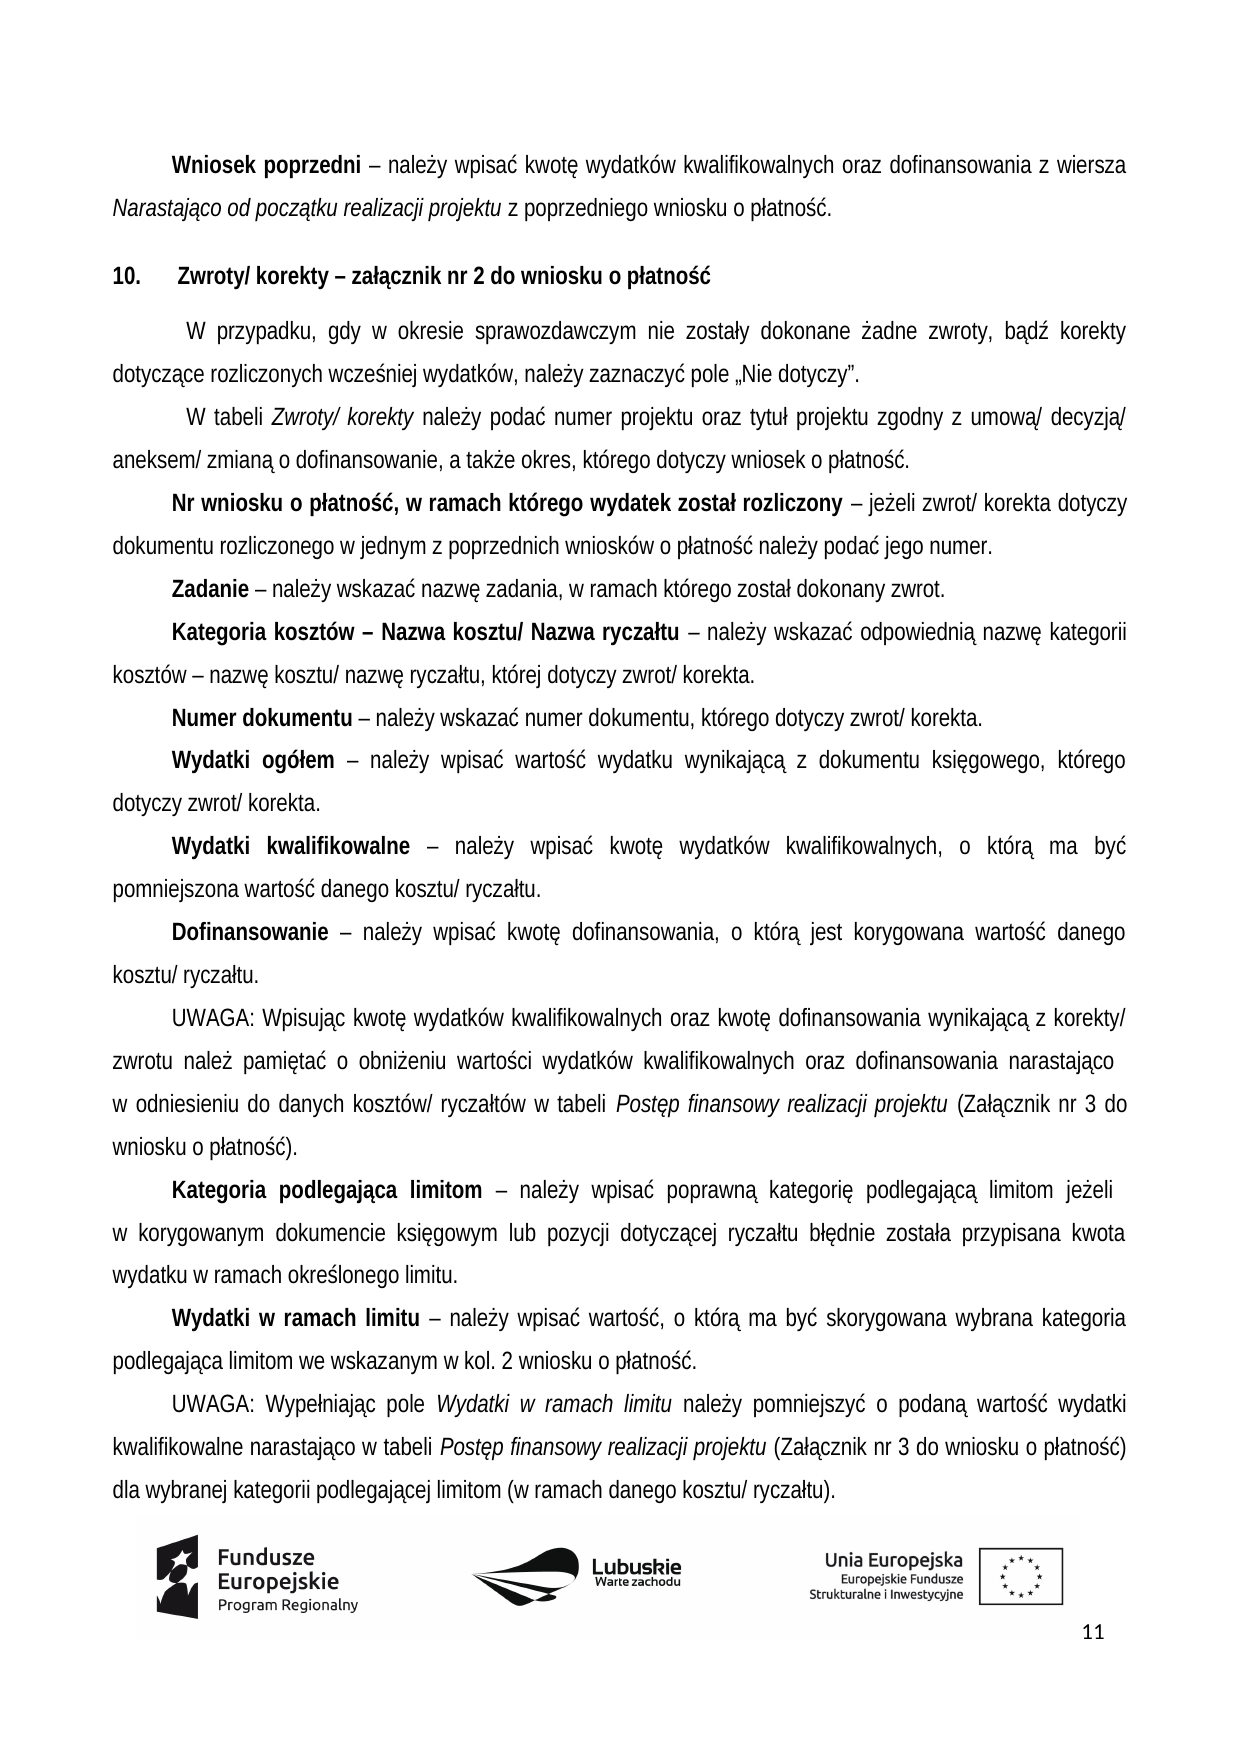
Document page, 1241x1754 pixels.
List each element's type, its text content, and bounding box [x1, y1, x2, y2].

list Zwroty/ korekty – załącznik nr 2 do wniosku o płatność [112, 261, 1128, 289]
list Nr wniosku o płatność, w ramach którego wydatek został rozliczony – jeżeli zwrot/ korekta dotyczy dokumentu rozliczonego w jednym z poprzednich wniosków o płatność należy podać jego numer. [112, 488, 1128, 559]
list Wydatki w ramach limitu – należy wpisać wartość, o którą ma być skorygowana wybrana kategoria podlegająca limitom we wskazanym w kol. 2 wniosku o płatność. [112, 1303, 1128, 1375]
list Numer dokumentu – należy wskazać numer dokumentu, którego dotyczy zwrot/ korekta. [172, 702, 1128, 731]
list UWAGA: Wypełniając pole Wydatki w ramach limitu należy pomniejszyć o podaną wartość wydatki kwalifikowalne narastająco w tabeli Postęp finansowy realizacji projektu (Załącznik nr 3 do wniosku o płatność) dla wybranej kategorii podlegającej limitom (w ramach danego kosztu/ ryczałtu). [112, 1389, 1128, 1504]
list Wniosek poprzedni – należy wpisać kwotę wydatków kwalifikowalnych oraz dofinansowania z wiersza Narastająco od początku realizacji projektu z poprzedniego wniosku o płatność. [112, 150, 1128, 222]
list Zadanie – należy wskazać nazwę zadania, w ramach którego został dokonany zwrot. [112, 574, 1128, 602]
list Kategoria podlegająca limitom – należy wpisać poprawną kategorię podlegającą limitom jeżeli w korygowanym dokumencie księgowym lub pozycji dotyczącej ryczałtu błędnie została przypisana kwota wydatku w ramach określonego limitu. [112, 1174, 1128, 1289]
list Dofinansowanie – należy wpisać kwotę dofinansowania, o którą jest korygowana wartość danego kosztu/ ryczałtu. [112, 917, 1128, 989]
list Wydatki kwalifikowalne – należy wpisać kwotę wydatków kwalifikowalnych, o którą ma być pomniejszona wartość danego kosztu/ ryczałtu. [112, 831, 1128, 903]
list UWAGA: Wpisując kwotę wydatków kwalifikowalnych oraz kwotę dofinansowania wynikającą z korekty/ zwrotu należ pamiętać o obniżeniu wartości wydatków kwalifikowalnych oraz dofinansowania narastająco w odniesieniu do danych kosztów/ ryczałtów w tabeli Postęp finansowy realizacji projektu (Załącznik nr 3 do wniosku o płatność). [112, 1003, 1128, 1160]
list W tabeli Zwroty/ korekty należy podać numer projektu oraz tytuł projektu zgodny z umową/ decyzją/ aneksem/ zmianą o dofinansowanie, a także okres, którego dotyczy wniosek o płatność. [112, 402, 1128, 474]
list Kategoria kosztów – Nazwa kosztu/ Nazwa ryczałtu – należy wskazać odpowiednią nazwę kategorii kosztów – nazwę kosztu/ nazwę ryczałtu, której dotyczy zwrot/ korekta. [112, 617, 1128, 688]
picture [135, 1514, 1082, 1640]
list Wydatki ogółem – należy wpisać wartość wydatku wynikającą z dokumentu księgowego, którego dotyczy zwrot/ korekta. [112, 745, 1128, 817]
list W przypadku, gdy w okresie sprawozdawczym nie zostały dokonane żadne zwroty, bądź korekty dotyczące rozliczonych wcześniej wydatków, należy zaznaczyć pole „Nie dotyczy”. [112, 316, 1128, 388]
